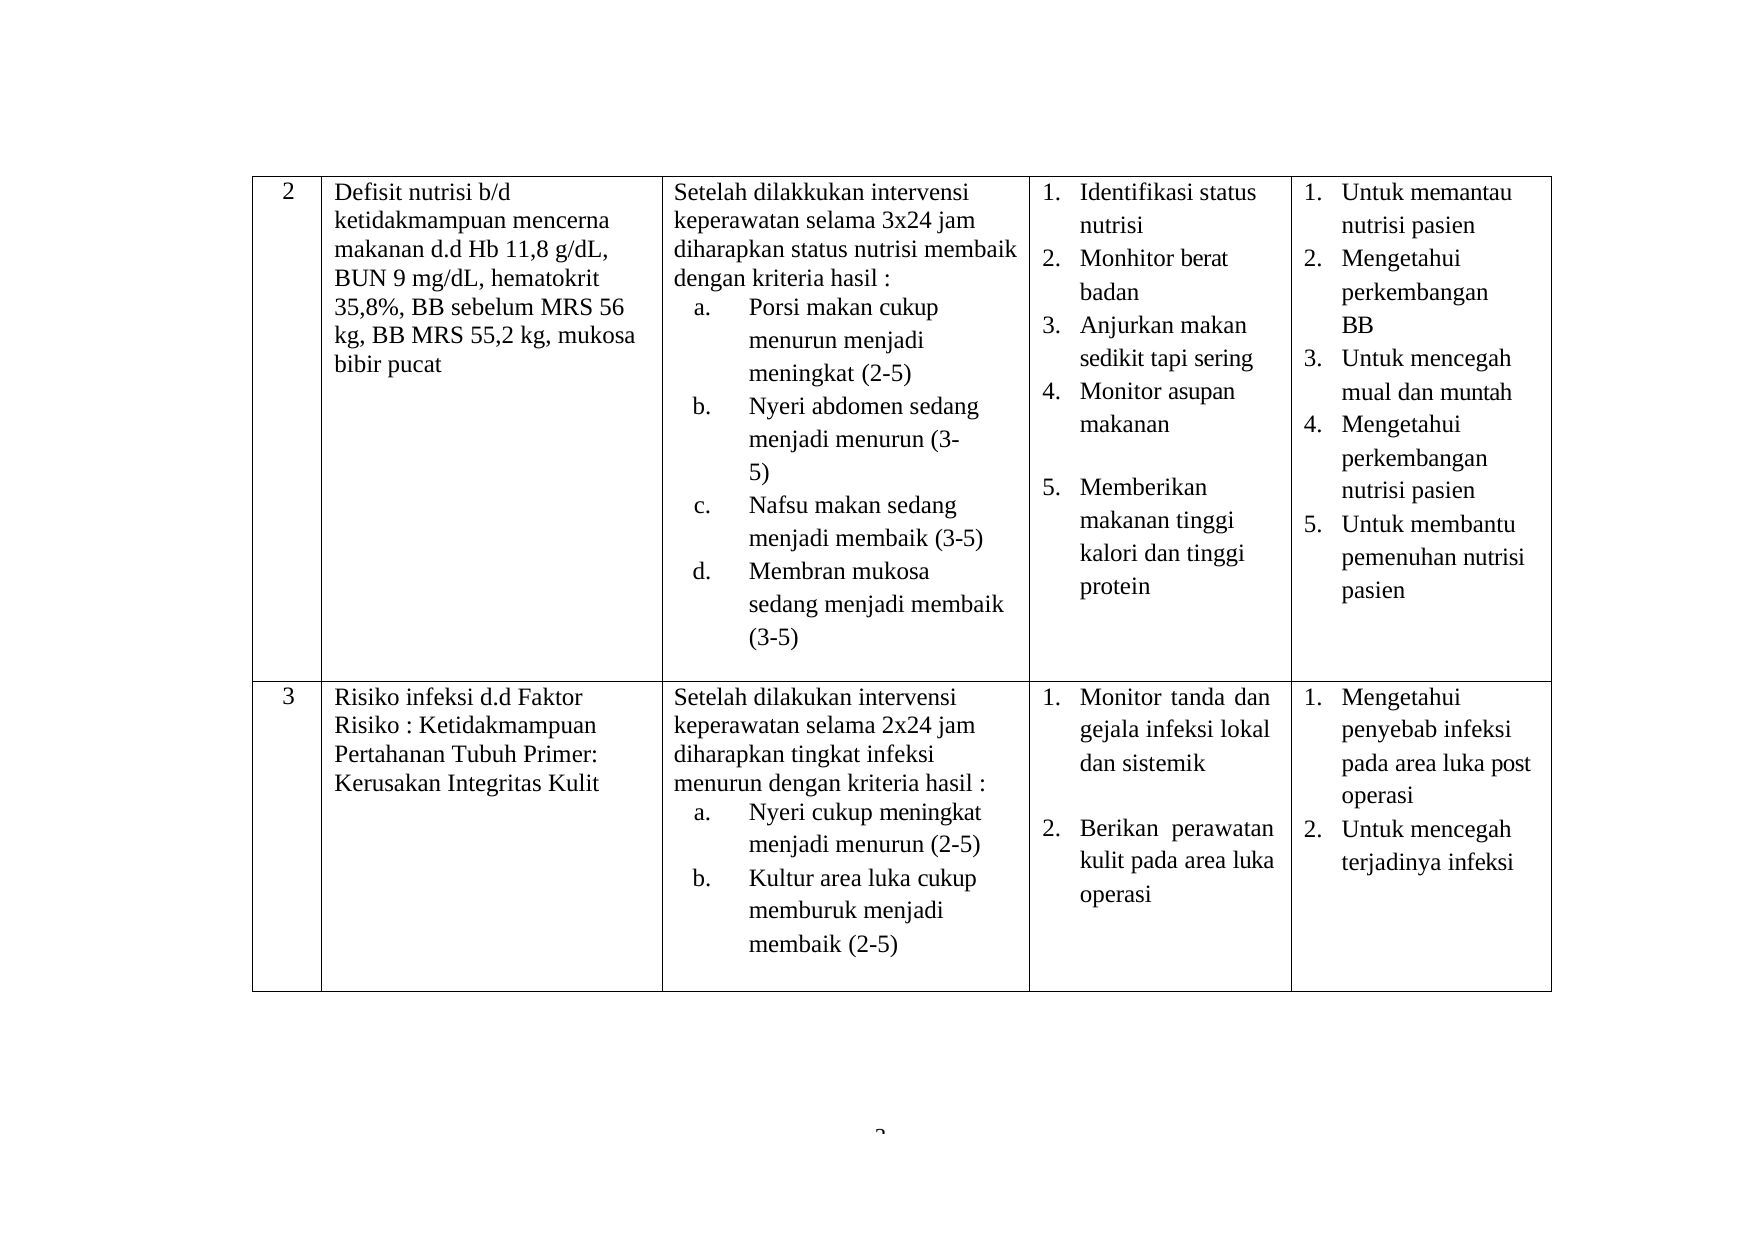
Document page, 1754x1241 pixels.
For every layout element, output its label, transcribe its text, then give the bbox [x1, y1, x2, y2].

table_header Untuk memantau nutrisi pasien Mengetahui perkembangan BB Untuk mencegah mual dan muntah Mengetahui perkembangan nutrisi pasien Untuk membantu pemenuhan nutrisi pasien [1292, 177, 1551, 681]
table_cell 3 [253, 682, 321, 991]
table_cell Monitor tanda dan gejala infeksi lokal dan sistemik Berikan perawatan kulit pada area luka operasi [1030, 682, 1291, 991]
table_header Setelah dilakkukan intervensi keperawatan selama 3x24 jam diharapkan status nutrisi membaik dengan kriteria hasil : Porsi makan cukup menurun menjadi meningkat (2-5) Nyeri abdomen sedang menjadi menurun (3-5) Nafsu makan sedang menjadi membaik (3-5) Membran mukosa sedang menjadi membaik (3-5) [663, 177, 1029, 681]
table_cell Mengetahui penyebab infeksi pada area luka post operasi Untuk mencegah terjadinya infeksi [1292, 682, 1551, 991]
table_header Identifikasi status nutrisi Monhitor berat badan Anjurkan makan sedikit tapi sering Monitor asupan makanan Memberikan makanan tinggi kalori dan tinggi protein [1030, 177, 1291, 681]
table_cell Risiko infeksi d.d Faktor Risiko : Ketidakmampuan Pertahanan Tubuh Primer: Kerusakan Integritas Kulit [322, 682, 662, 991]
table_header Defisit nutrisi b/d ketidakmampuan mencerna makanan d.d Hb 11,8 g/dL, BUN 9 mg/dL, hematokrit 35,8%, BB sebelum MRS 56 kg, BB MRS 55,2 kg, mukosa bibir pucat [322, 177, 662, 681]
table_header 2 [253, 177, 321, 681]
table_cell Setelah dilakukan intervensi keperawatan selama 2x24 jam diharapkan tingkat infeksi menurun dengan kriteria hasil : Nyeri cukup meningkat menjadi menurun (2-5) Kultur area luka cukup memburuk menjadi membaik (2-5) [663, 682, 1029, 991]
